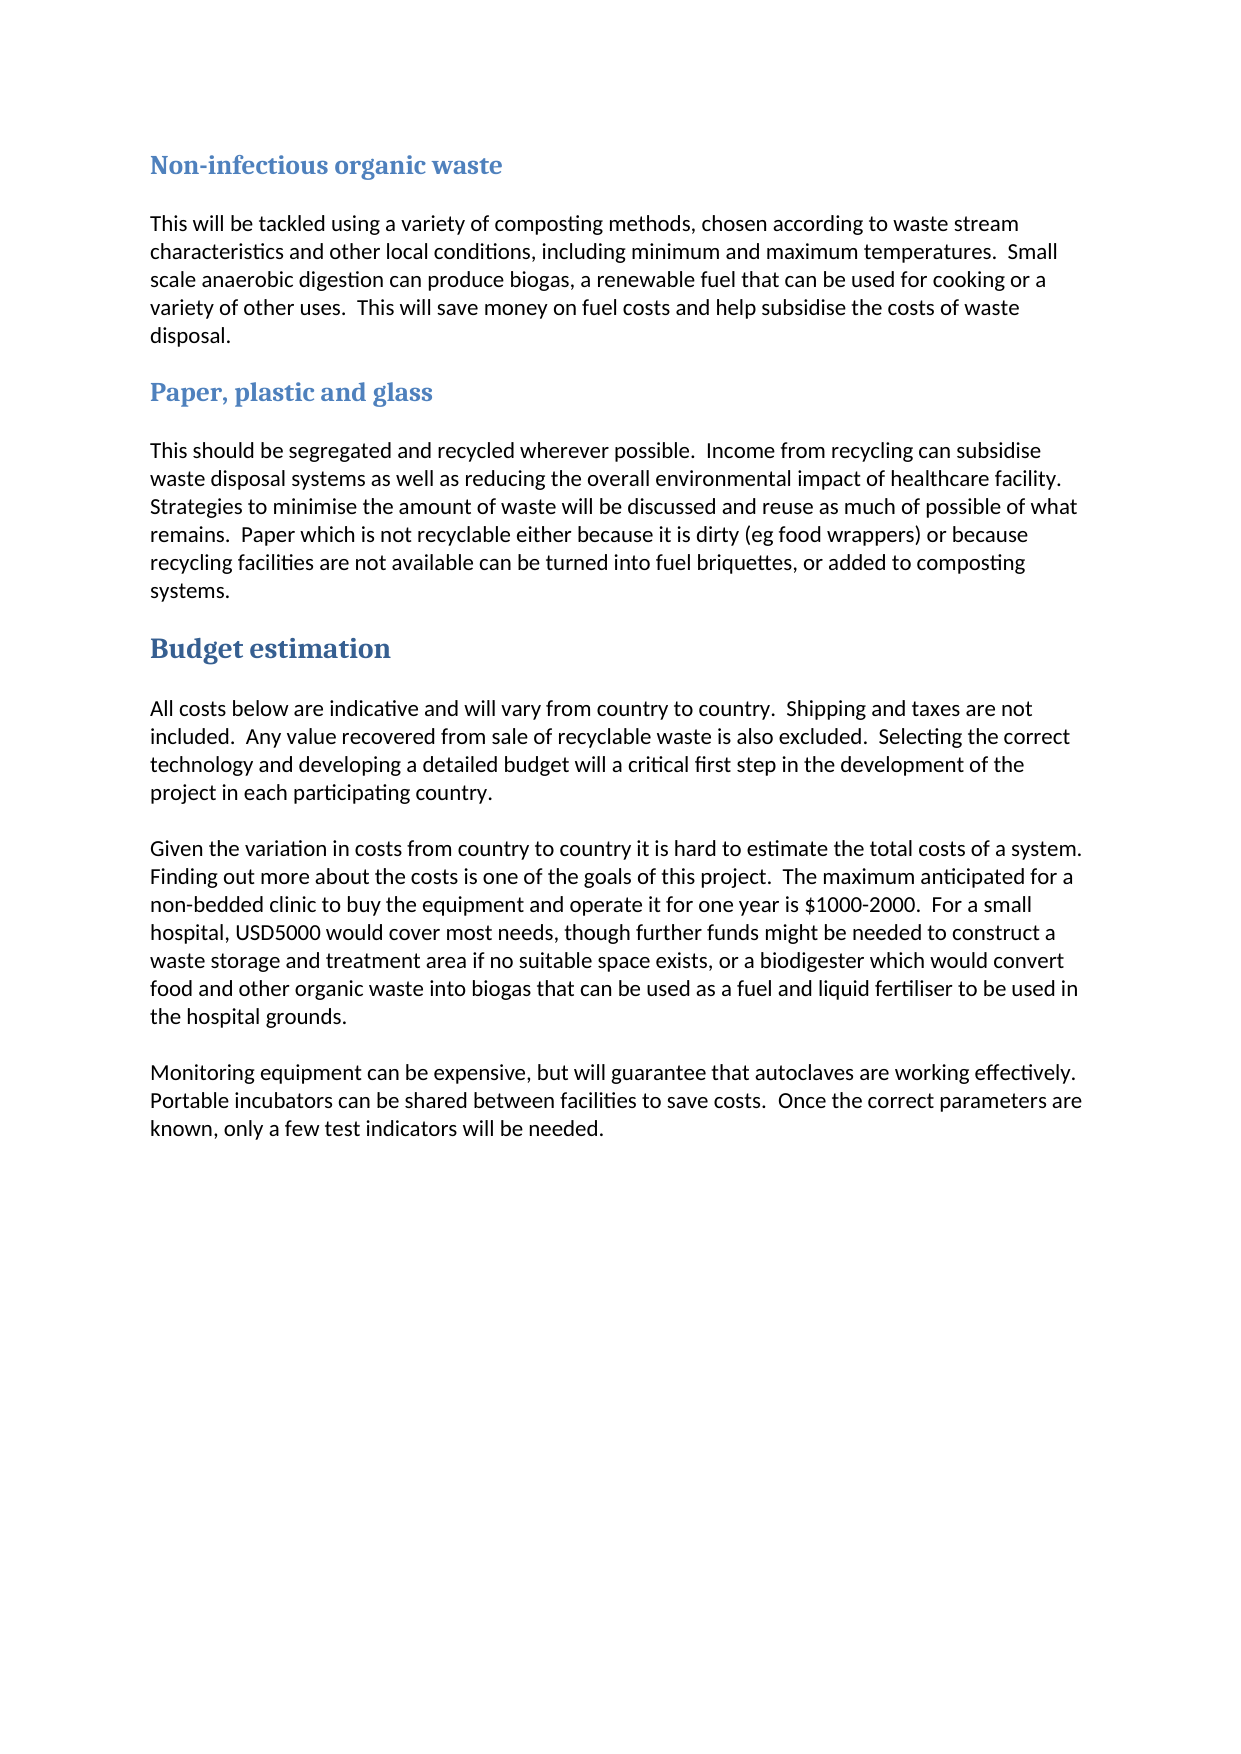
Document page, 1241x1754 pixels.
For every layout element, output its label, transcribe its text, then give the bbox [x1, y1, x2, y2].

text This should be segregated and recycled wherever possible. Income from recycling can subsidise waste disposal systems as well as reducing the overall environmental impact of healthcare facility. Strategies to minimise the amount of waste will be discussed and reuse as much of possible of what remains. Paper which is not recyclable either because it is dirty (eg food wrappers) or because recycling facilities are not available can be turned into fuel briquettes, or added to composting systems. [150, 436, 1090, 604]
subtitle Budget estimation [150, 633, 1090, 666]
text This will be tackled using a variety of composting methods, chosen according to waste stream characteristics and other local conditions, including minimum and maximum temperatures. Small scale anaerobic digestion can produce biogas, a renewable fuel that can be used for cooking or a variety of other uses. This will save money on fuel costs and help subsidise the costs of waste disposal. [150, 209, 1090, 349]
text Monitoring equipment can be expensive, but will guarantee that autoclaves are working effectively. Portable incubators can be shared between facilities to save costs. Once the correct parameters are known, only a few test indicators will be needed. [150, 1058, 1090, 1142]
text Given the variation in costs from country to country it is hard to estimate the total costs of a system. Finding out more about the costs is one of the goals of this project. The maximum anticipated for a non-bedded clinic to buy the equipment and operate it for one year is $1000-2000. For a small hospital, USD5000 would cover most needs, though further funds might be needed to construct a waste storage and treatment area if no suitable space exists, or a biodigester which would convert food and other organic waste into biogas that can be used as a fuel and liquid fertiliser to be used in the hospital grounds. [150, 834, 1090, 1030]
subtitle Paper, plastic and glass [150, 377, 1090, 408]
text All costs below are indicative and will vary from country to country. Shipping and taxes are not included. Any value recovered from sale of recyclable waste is also excluded. Selecting the correct technology and developing a detailed budget will a critical first step in the development of the project in each participating country. [150, 694, 1090, 806]
subtitle Non-infectious organic waste [150, 150, 1090, 181]
